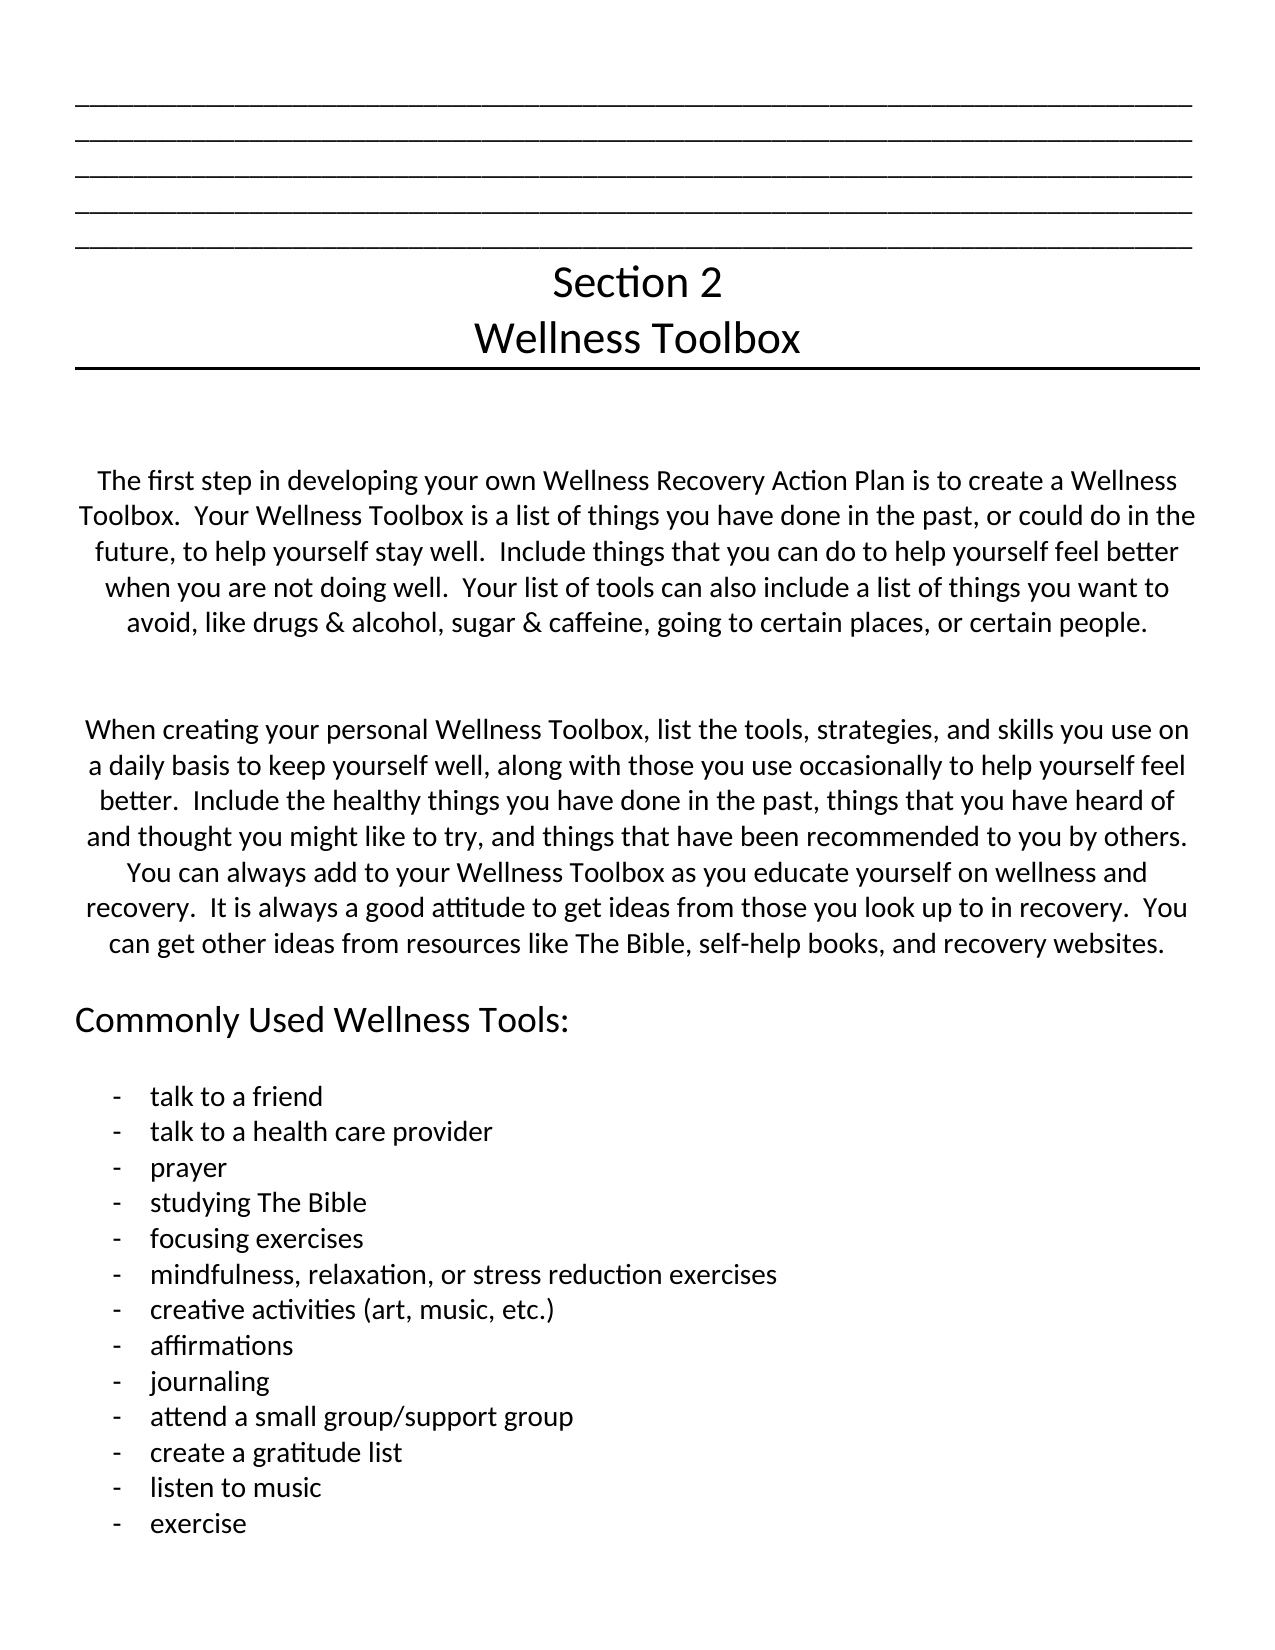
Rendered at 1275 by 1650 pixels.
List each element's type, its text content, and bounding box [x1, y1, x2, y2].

list talk to a friend [112, 1078, 1200, 1113]
list attend a small group/support group [112, 1398, 1200, 1434]
list exercise [112, 1505, 1200, 1541]
list mindfulness, relaxation, or stress reduction exercises [112, 1256, 1200, 1291]
list focusing exercises [112, 1220, 1200, 1256]
text Wellness Toolbox [75, 309, 1200, 367]
list prayer [112, 1149, 1200, 1184]
text When creating your personal Wellness Toolbox, list the tools, strategies, and skills you use on a daily basis to keep yourself well, along with those you use occasionally to help yourself feel better. Include the healthy things you have done in the past, things that you have heard of and thought you might like to try, and things that have been recommended to you by others. You can always add to your Wellness Toolbox as you educate yourself on wellness and recovery. It is always a good attitude to get ideas from those you look up to in recovery. You can get other ideas from resources like The Bible, self-help books, and recovery websites. [75, 711, 1200, 961]
list affirmations [112, 1327, 1200, 1363]
text The first step in developing your own Wellness Recovery Action Plan is to create a Wellness Toolbox. Your Wellness Toolbox is a list of things you have done in the past, or could do in the future, to help yourself stay well. Include things that you can do to help yourself feel better when you are not doing well. Your list of tools can also include a list of things you want to avoid, like drugs & alcohol, sugar & caffeine, going to certain places, or certain people. [75, 462, 1200, 640]
list talk to a health care provider [112, 1113, 1200, 1149]
list listen to music [112, 1469, 1200, 1505]
text Section 2 [75, 253, 1200, 309]
list create a gratitude list [112, 1434, 1200, 1469]
list studying The Bible [112, 1184, 1200, 1220]
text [75, 75, 1200, 253]
list journaling [112, 1363, 1200, 1398]
list creative activities (art, music, etc.) [112, 1291, 1200, 1327]
text Commonly Used Wellness Tools: [75, 996, 1200, 1042]
